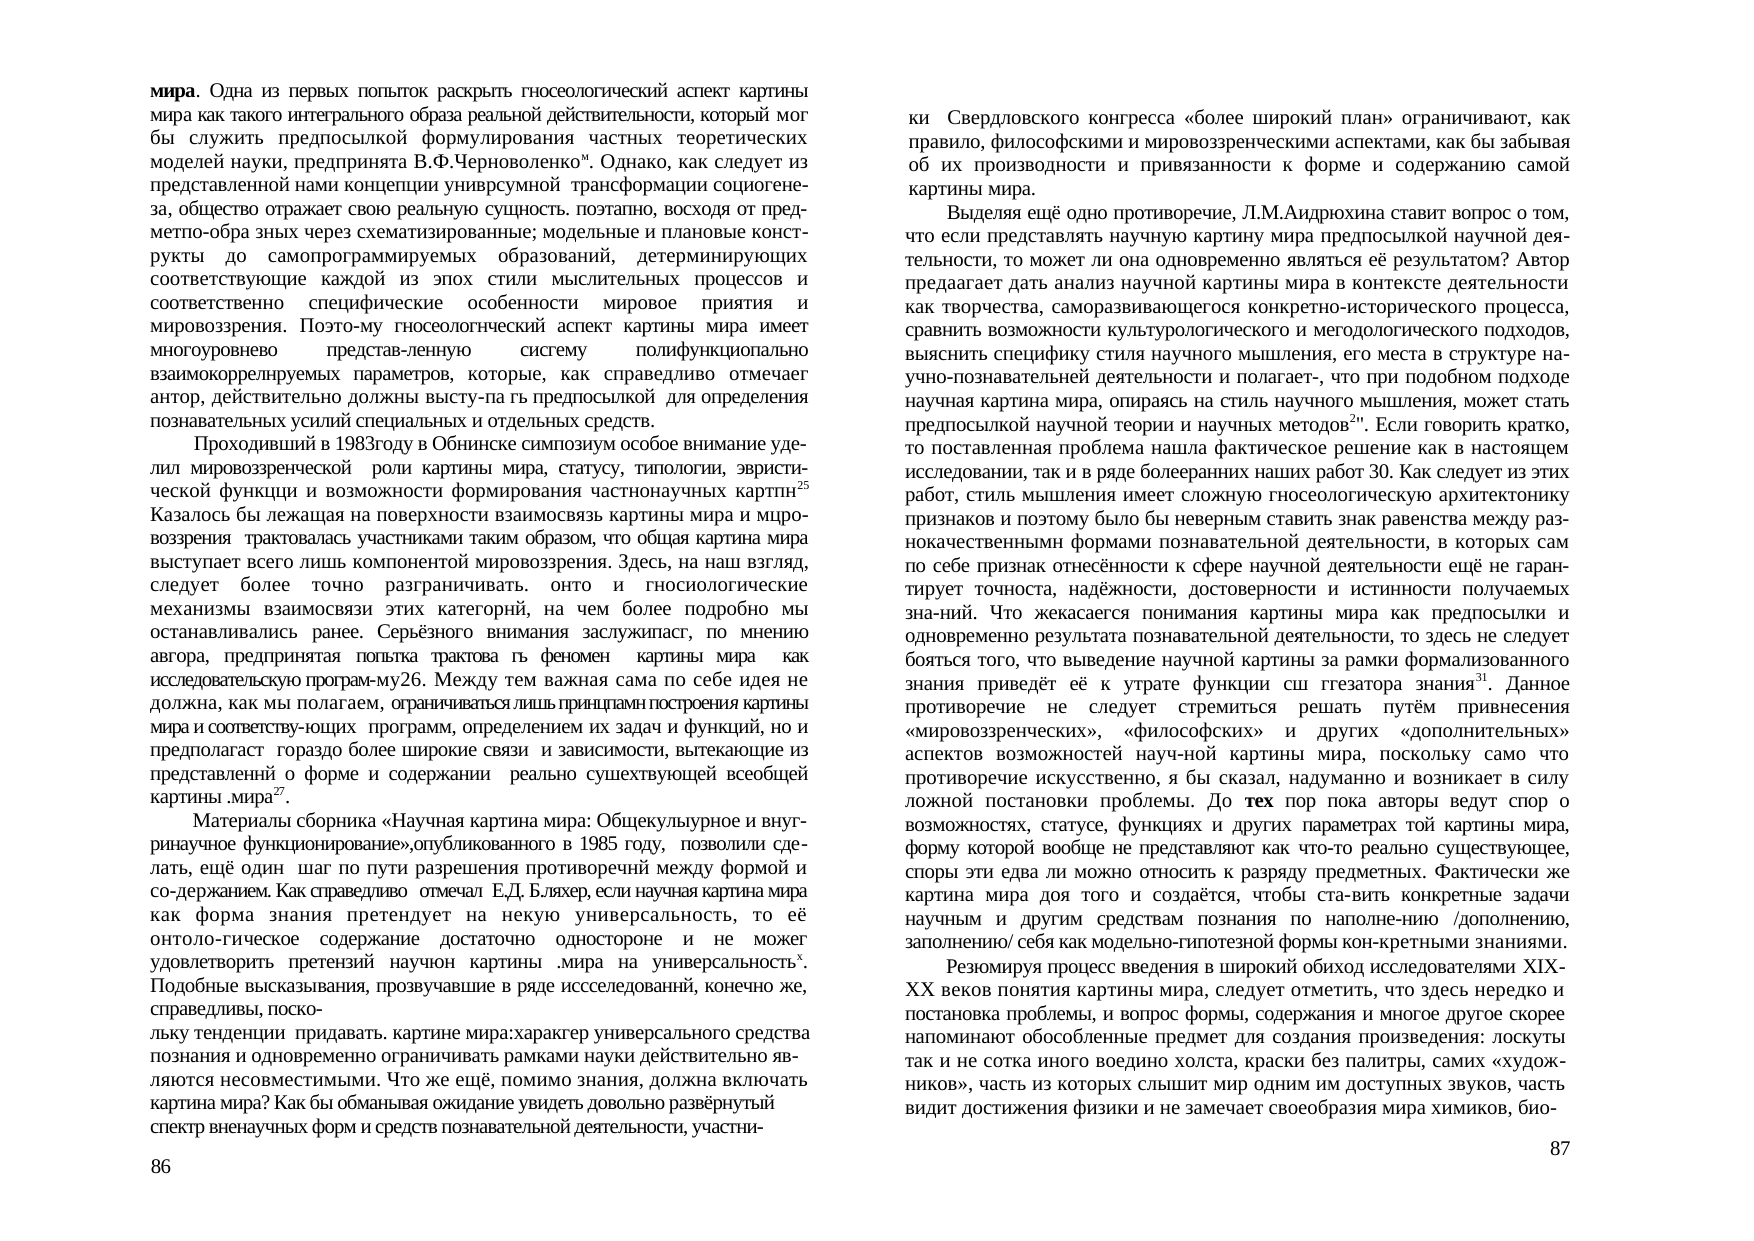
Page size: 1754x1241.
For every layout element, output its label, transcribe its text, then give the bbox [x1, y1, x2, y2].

text ки Свердловского конгресса «более широкий план» ограничивают, как правило, философскими и мировоззренческими аспектами, как бы забывая об их производности и привязанности к форме и содержанию самой картины мира. [908, 106, 1570, 200]
text Материалы сборника «Научная картина мира: Общекулыурное и внуг-ринаучное функционирование»,опубликованного в 1985 году, позволили сделать, ещё один шаг по пути разрешения противоречнй между формой и со-держанием. Как справедливо отмечал Е.Д. Б.ляхер, если научная картина мира как форма знания претендует на некую универсальность, то её онтоло-гическое содержание достаточно одностороне и не можег удовлетворить претензий научюн картины .мира на универсальностьх. Подобные высказывания, прозвучавшие в ряде иссселедованнй, конечно же, справедливы, поско- [150, 808, 808, 1020]
text льку тенденции придавать. картине мира:харакгер универсального средства познания и одновременно ограничивать рамками науки действительно являются несовместимыми. Что же ещё, помимо знания, должна включать картина мира? Как бы обманывая ожидание увидеть довольно развёрнутый спектр вненаучных форм и средств познавательной деятельности, участни- [150, 1020, 817, 1138]
text Резюмируя процесс введения в широкий обиход исследователями XIX-XX веков понятия картины мира, следует отметить, что здесь нередко и постановка проблемы, и вопрос формы, содержания и многое другое скорее напоминают обособленные предмет для создания произведения: лоскуты так и не сотка иного воедино холста, краски без палитры, самих «художников», часть из которых слышит мир одним им доступных звуков, часть видит достижения физики и не замечает своеобразия мира химиков, био- [905, 954, 1566, 1119]
text 87 [905, 1136, 1570, 1159]
text мира. Одна из первых попыток раскрыть гносеологический аспект картины мира как такого интегрального образа реальной действительности, который мог бы служить предпосылкой формулирования частных теоретических моделей науки, предпринята В.Ф.Черноволенком. Однако, как следует из представленной нами концепции униврсумной трансформации социогене-за, общество отражает свою реальную сущность. поэтапно, восходя от пред-метпо-обра зных через схематизированные; модельные и плановые конструкты до самопрограммируемых образований, детерминирующих соответствующие каждой из эпох стили мыслительных процессов и соответственно специфические особенности мировое приятия и мировоззрения. Поэто-му гносеологнческий аспект картины мира имеет многоуровнево представ-ленную сисгему полифункциопально взаимокоррелнруемых параметров, которые, как справедливо отмечаег антор, действительно должны высту-па гь предпосылкой для определения познавательных усилий специальных и отдельных средств. [150, 79, 809, 432]
text 86 [151, 1154, 817, 1178]
text Проходивший в 1983году в Обнинске симпозиум особое внимание уде- [193, 432, 817, 455]
text лил мировоззренческой роли картины мира, статусу, типологии, эвристи-ческой функцци и возможности формирования частнонаучных картпн25 Казалось бы лежащая на поверхности взаимосвязь картины мира и мцро-воззрения трактовалась участниками таким образом, что общая картина мира выступает всего лишь компонентой мировоззрения. Здесь, на наш взгляд, следует более точно разграничивать. онто и гносиологические механизмы взаимосвязи этих категорнй, на чем более подробно мы останавливались ранее. Серьёзного внимания заслужипасг, по мнению авгора, предпринятая попьтка трактова гь феномен картины мира как исследовательскую програм-му26. Между тем важная сама по себе идея не должна, как мы полагаем, ограничиваться лишь принцпамн построения картины мира и соответству-ющих программ, определением их задач и функций, но и предполагаст гораздо более широкие связи и зависимости, вытекающие из представленнй о форме и содержании реально сушехтвующей всеобщей картины .мира27. [150, 455, 809, 808]
text Выделяя ещё одно противоречие, Л.М.Аидрюхина ставит вопрос о том, что если представлять научную картину мира предпосылкой научной деятельности, то может ли она одновременно являться её результатом? Автор предаагает дать анализ научной картины мира в контексте деятельности как творчества, саморазвивающегося конкретно-исторического процесса, сравнить возможности культурологического и мегодологического подходов, выяснить специфику стиля научного мышления, его места в структуре научно-познавательней деятельности и полагает-, что при подобном подходе научная картина мира, опираясь на стиль научного мышления, может стать предпосылкой научной теории и научных методов2". Если говорить кратко, то поставленная проблема нашла фактическое решение как в настоящем исследовании, так и в ряде болееранних наших работ 30. Как следует из этих работ, стиль мышления имеет сложную гносеологическую архитектонику признаков и поэтому было бы неверным ставить знак равенства между раз-нокачественнымн формами познавательной деятельности, в которых сам по себе признак отнесённости к сфере научной деятельности ещё не гаран-тирует точноста, надёжности, достоверности и истинности получаемых зна-ний. Что жекасаегся понимания картины мира как предпосылки и одновременно результата познавательной деятельности, то здесь не следует бояться того, что выведение научной картины за рамки формализованного знания приведёт её к утрате функции сш ггезатора знания31. Данное противоречие не следует стремиться решать путём привнесения «мировоззренческих», «философских» и других «дополнительных» аспектов возможностей науч-ной картины мира, поскольку само что противоречие искусственно, я бы сказал, надуманно и возникает в силу ложной постановки проблемы. До тех пор пока авторы ведут спор о возможностях, статусе, функциях и других параметрах той картины мира, форму которой вообще не представляют как что-то реально существующее, споры эти едва ли можно относить к разряду предметных. Фактически же картина мира доя того и создаётся, чтобы ста-вить конкретные задачи научным и другим средствам познания по наполне-нию /дополнению, заполнению/ себя как модельно-гипотезной формы кон-кретными знаниями. [905, 200, 1570, 954]
